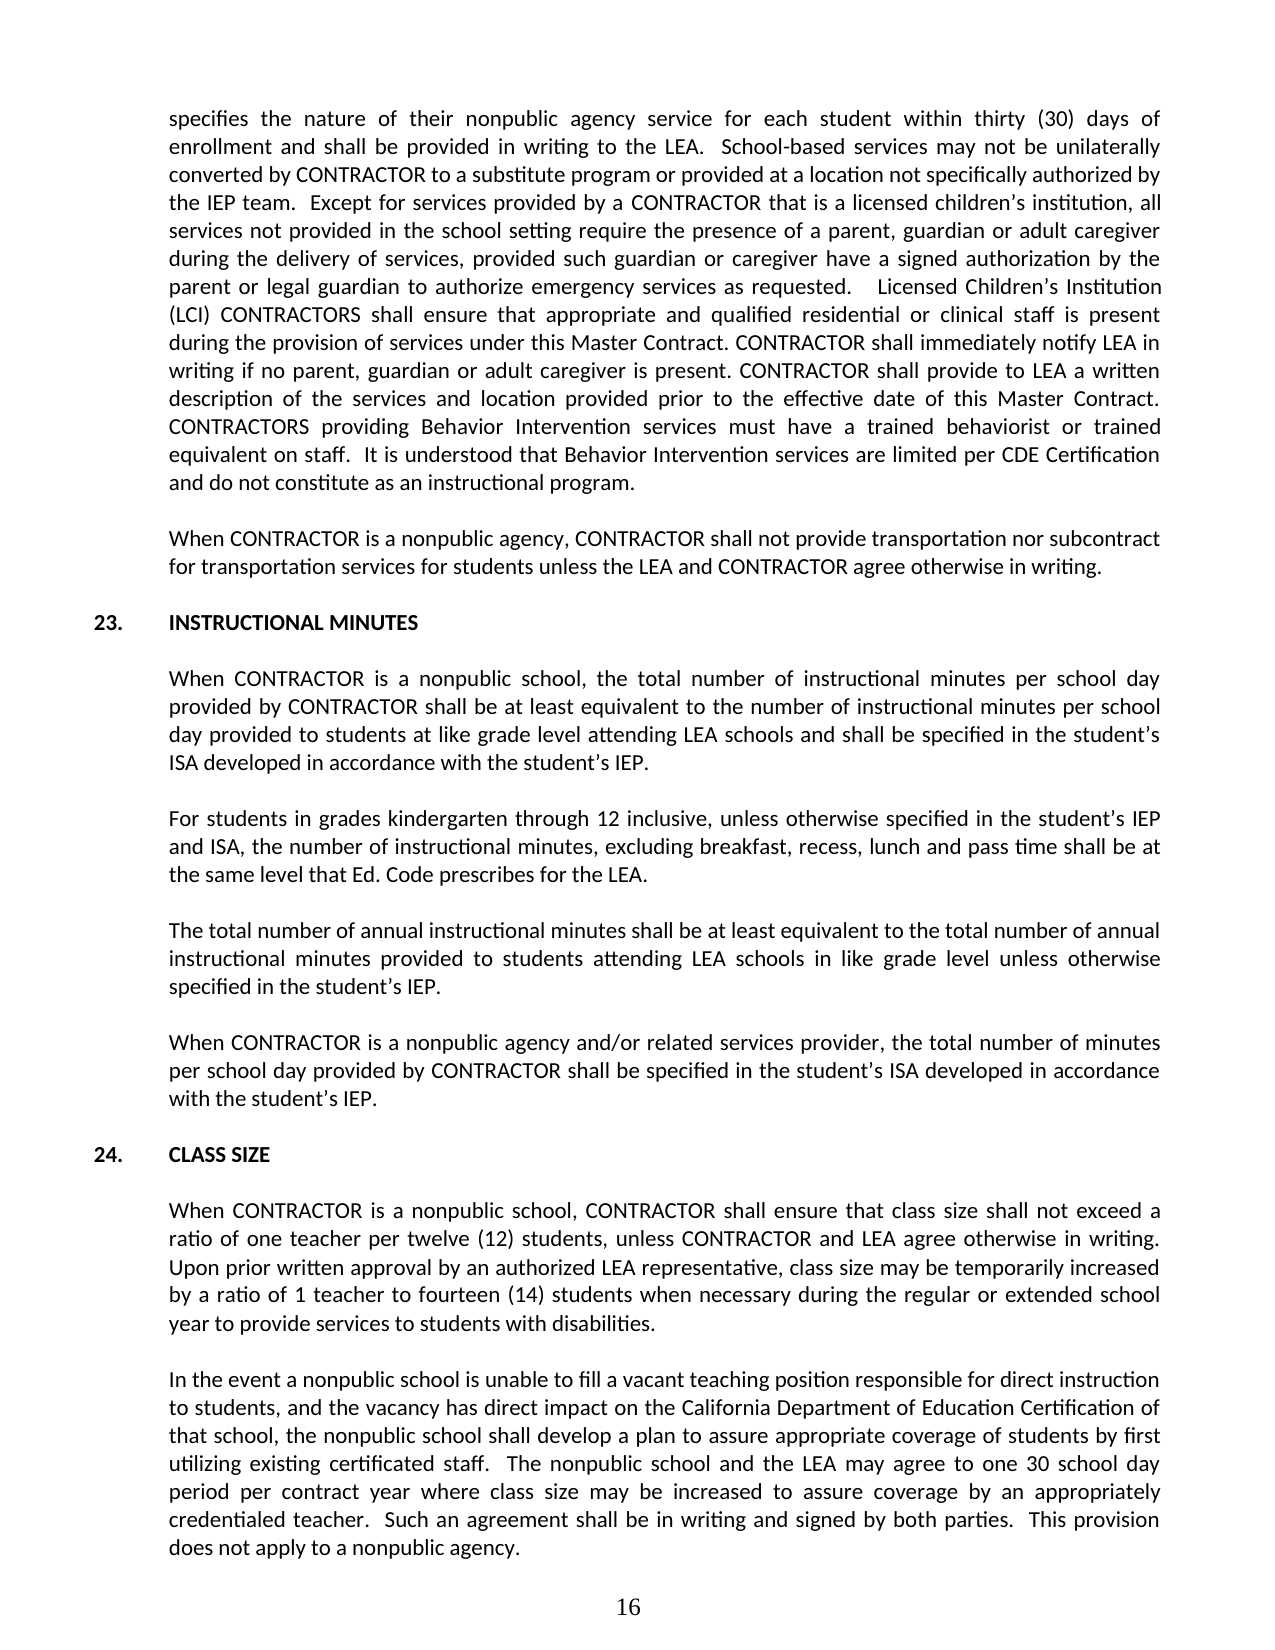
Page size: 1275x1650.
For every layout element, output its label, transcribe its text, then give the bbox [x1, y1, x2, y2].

subtitle 24. CLASS SIZE [94, 1141, 1162, 1168]
text When CONTRACTOR is a nonpublic school, the total number of instructional minutes per school day provided by CONTRACTOR shall be at least equivalent to the number of instructional minutes per school day provided to students at like grade level attending LEA schools and shall be specified in the student’s ISA developed in accordance with the student’s IEP. [169, 664, 1162, 776]
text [169, 104, 1162, 496]
text When CONTRACTOR is a nonpublic agency, CONTRACTOR shall not provide transportation nor subcontract for transportation services for students unless the LEA and CONTRACTOR agree otherwise in writing. [169, 524, 1162, 580]
text In the event a nonpublic school is unable to fill a vacant teaching position responsible for direct instruction to students, and the vacancy has direct impact on the California Department of Education Certification of that school, the nonpublic school shall develop a plan to assure appropriate coverage of students by first utilizing existing certificated staff. The nonpublic school and the LEA may agree to one 30 school day period per contract year where class size may be increased to assure coverage by an appropriately credentialed teacher. Such an agreement shall be in writing and signed by both parties. This provision does not apply to a nonpublic agency. [169, 1365, 1162, 1561]
text When CONTRACTOR is a nonpublic school, CONTRACTOR shall ensure that class size shall not exceed a ratio of one teacher per twelve (12) students, unless CONTRACTOR and LEA agree otherwise in writing. Upon prior written approval by an authorized LEA representative, class size may be temporarily increased by a ratio of 1 teacher to fourteen (14) students when necessary during the regular or extended school year to provide services to students with disabilities. [169, 1197, 1162, 1337]
text The total number of annual instructional minutes shall be at least equivalent to the total number of annual instructional minutes provided to students attending LEA schools in like grade level unless otherwise specified in the student’s IEP. [169, 916, 1162, 1000]
text When CONTRACTOR is a nonpublic agency and/or related services provider, the total number of minutes per school day provided by CONTRACTOR shall be specified in the student’s ISA developed in accordance with the student’s IEP. [169, 1028, 1162, 1112]
text For students in grades kindergarten through 12 inclusive, unless otherwise specified in the student’s IEP and ISA, the number of instructional minutes, excluding breakfast, recess, lunch and pass time shall be at the same level that Ed. Code prescribes for the LEA. [169, 804, 1162, 888]
subtitle 23. INSTRUCTIONAL MINUTES [94, 608, 1162, 636]
